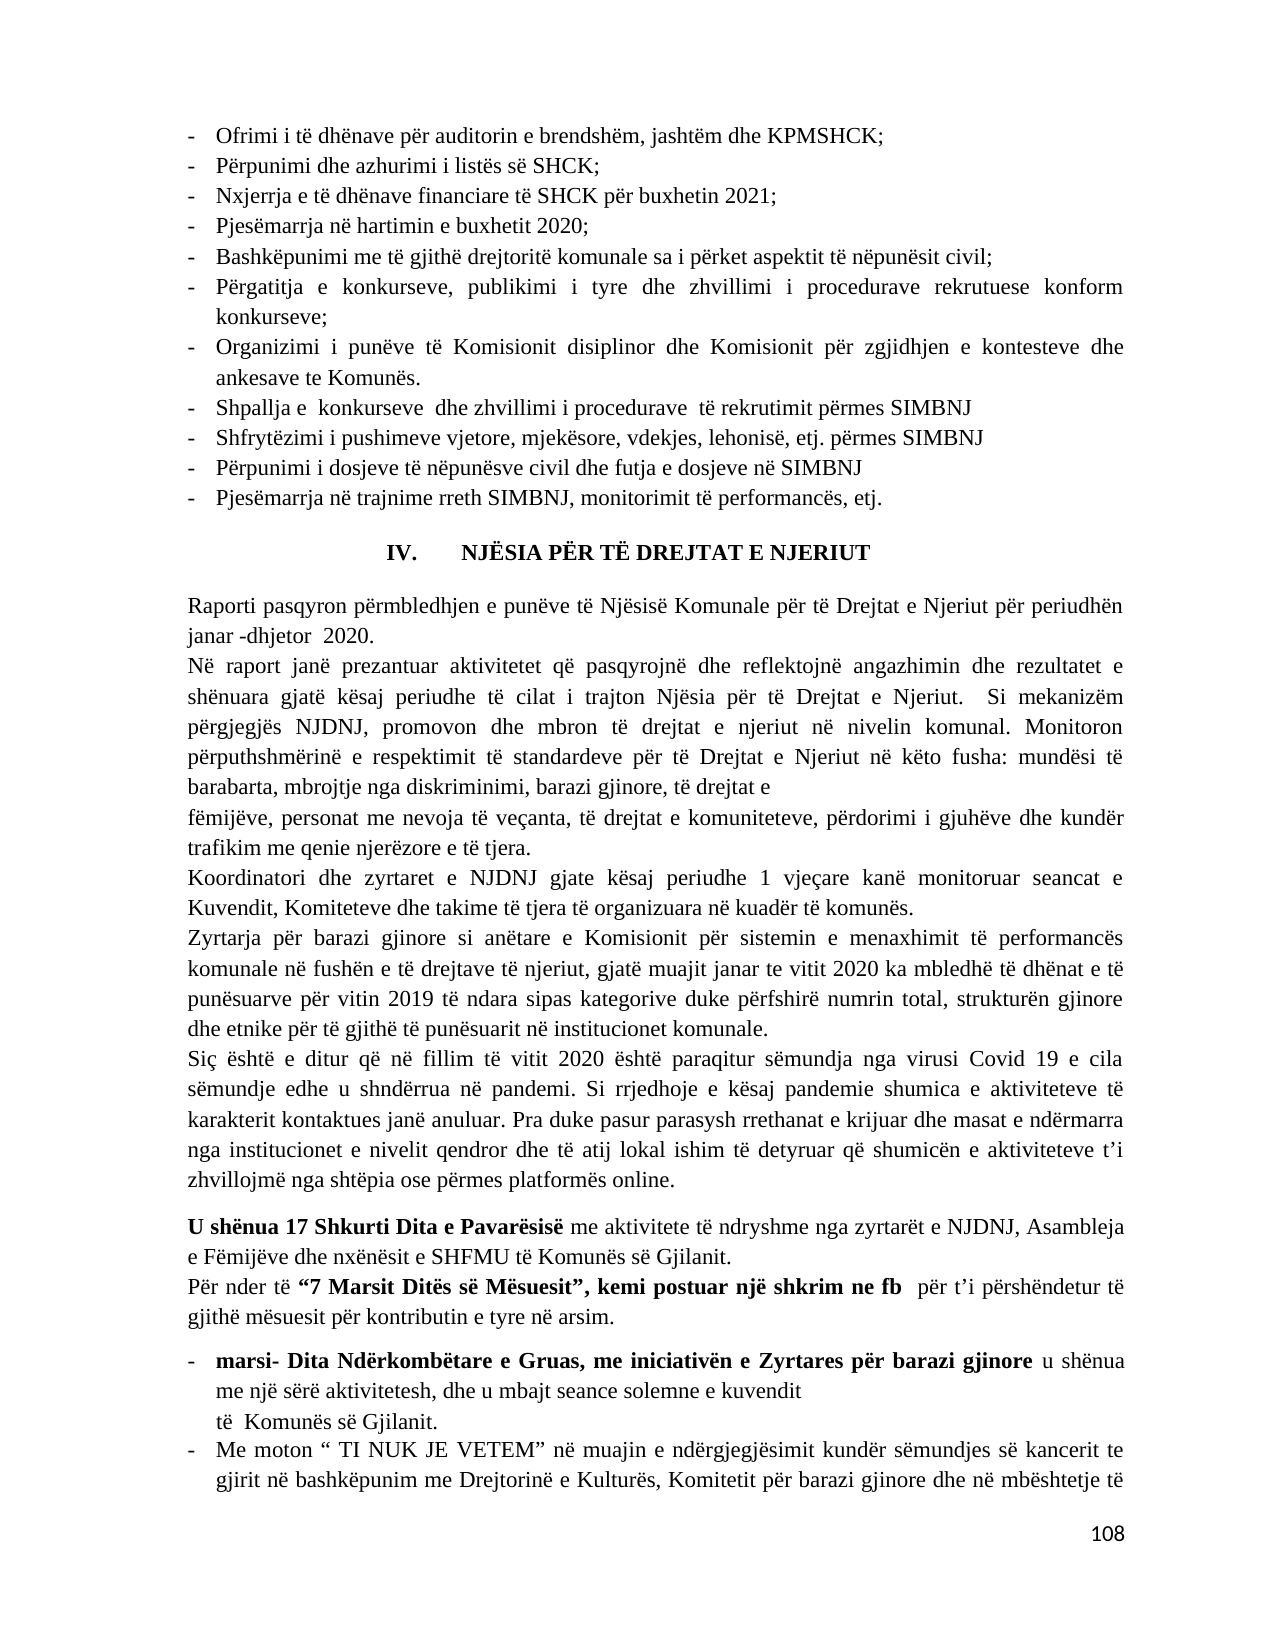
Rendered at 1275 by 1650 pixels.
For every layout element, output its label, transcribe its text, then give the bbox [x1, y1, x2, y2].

list marsi- Dita Ndërkombëtare e Gruas, me iniciativën e Zyrtares për barazi gjinore u shënua me një sërë aktivitetesh, dhe u mbajt seance solemne e kuvendit [187, 1347, 1125, 1404]
text Për nder të “7 Marsit Ditës së Mësuesit”, kemi postuar një shkrim ne fb për t’i përshëndetur të gjithë mësuesit për kontributin e tyre në arsim. [187, 1273, 1125, 1330]
list Pjesëmarrja në trajnime rreth SIMBNJ, monitorimit të performancës, etj. [187, 484, 1125, 511]
list Përpunimi i dosjeve të nëpunësve civil dhe futja e dosjeve në SIMBNJ [187, 454, 1125, 481]
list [187, 1436, 1125, 1493]
text Raporti pasqyron përmbledhjen e punëve të Njësisë Komunale për të Drejtat e Njeriut për periudhën janar -dhjetor 2020. [187, 592, 1125, 649]
list Shpallja e konkurseve dhe zhvillimi i procedurave të rekrutimit përmes SIMBNJ [187, 394, 1125, 420]
list Bashkëpunimi me të gjithë drejtoritë komunale sa i përket aspektit të nëpunësit civil; [187, 243, 1125, 269]
text Në raport janë prezantuar aktivitetet që pasqyrojnë dhe reflektojnë angazhimin dhe rezultatet e shënuara gjatë kësaj periudhe të cilat i trajton Njësia për të Drejtat e Njeriut. Si mekanizëm përgjegjës NJDNJ, promovon dhe mbron të drejtat e njeriut në nivelin komunal. Monitoron përputhshmërinë e respektimit të standardeve për të Drejtat e Njeriut në këto fusha: mundësi të barabarta, mbrojtje nga diskriminimi, barazi gjinore, të drejtat e [187, 652, 1125, 800]
text të Komunës së Gjilanit. [187, 1408, 1125, 1434]
list NJËSIA PËR TË DREJTAT E NJERIUT [131, 539, 1125, 566]
text fëmijëve, personat me nevoja të veçanta, të drejtat e komuniteteve, përdorimi i gjuhëve dhe kundër trafikim me qenie njerëzore e të tjera. [187, 803, 1125, 860]
list Nxjerrja e të dhënave financiare të SHCK për buxhetin 2021; [187, 182, 1125, 209]
text Zyrtarja për barazi gjinore si anëtare e Komisionit për sistemin e menaxhimit të performancës komunale në fushën e të drejtave të njeriut, gjatë muajit janar te vitit 2020 ka mbledhë të dhënat e të punësuarve për vitin 2019 të ndara sipas kategorive duke përfshirë numrin total, strukturën gjinore dhe etnike për të gjithë të punësuarit në institucionet komunale. [187, 924, 1125, 1041]
text Siç është e ditur që në fillim të vitit 2020 është paraqitur sëmundja nga virusi Covid 19 e cila sëmundje edhe u shndërrua në pandemi. Si rrjedhoje e kësaj pandemie shumica e aktiviteteve të karakterit kontaktues janë anuluar. Pra duke pasur parasysh rrethanat e krijuar dhe masat e ndërmarra nga institucionet e nivelit qendror dhe të atij lokal ishim të detyruar që shumicën e aktiviteteve t’i zhvillojmë nga shtëpia ose përmes platformës online. [187, 1045, 1125, 1192]
list Shfrytëzimi i pushimeve vjetore, mjekësore, vdekjes, lehonisë, etj. përmes SIMBNJ [187, 424, 1125, 450]
list Përpunimi dhe azhurimi i listës së SHCK; [187, 152, 1125, 178]
text Koordinatori dhe zyrtaret e NJDNJ gjate kësaj periudhe 1 vjeçare kanë monitoruar seancat e Kuvendit, Komiteteve dhe takime të tjera të organizuara në kuadër të komunës. [187, 864, 1125, 921]
list Përgatitja e konkurseve, publikimi i tyre dhe zhvillimi i procedurave rekrutuese konform konkurseve; [187, 273, 1125, 329]
list Organizimi i punëve të Komisionit disiplinor dhe Komisionit për zgjidhjen e kontesteve dhe ankesave te Komunës. [187, 333, 1125, 390]
list Pjesëmarrja në hartimin e buxhetit 2020; [187, 212, 1125, 239]
list Ofrimi i të dhënave për auditorin e brendshëm, jashtëm dhe KPMSHCK; [187, 122, 1125, 148]
text U shënua 17 Shkurti Dita e Pavarësisë me aktivitete të ndryshme nga zyrtarët e NJDNJ, Asambleja e Fëmijëve dhe nxënësit e SHFMU të Komunës së Gjilanit. [187, 1213, 1125, 1269]
